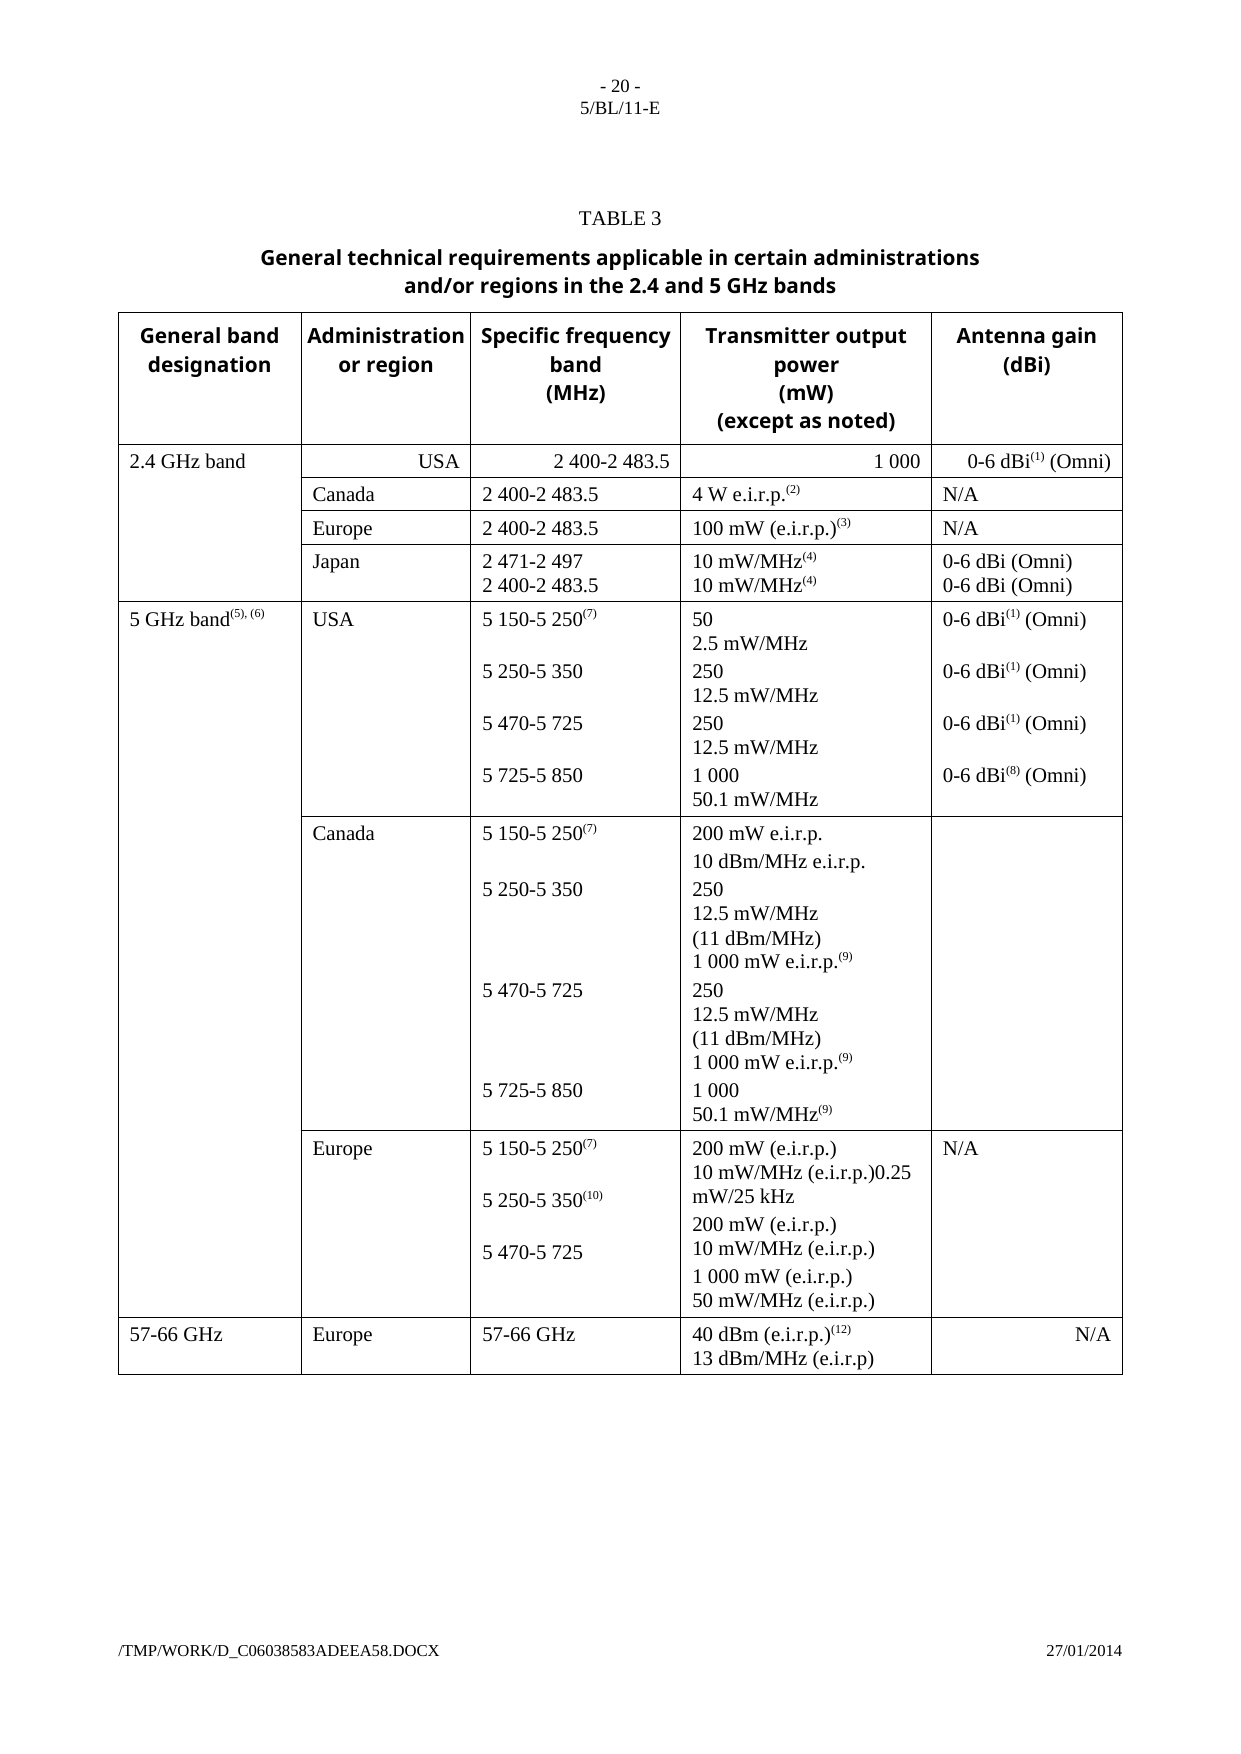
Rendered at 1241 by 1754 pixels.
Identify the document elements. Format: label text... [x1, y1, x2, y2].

table_cell N/A [932, 1131, 1122, 1317]
table_cell [302, 1318, 470, 1374]
table_header Antenna gain (dBi) [932, 313, 1122, 443]
table_cell [119, 1318, 301, 1374]
text TABLE 3 [118, 206, 1122, 230]
table_cell 0-6 dBi (Omni) 0-6 dBi (Omni) [932, 545, 1122, 601]
table_cell 5 GHz band(5), (6) [119, 602, 301, 1317]
table_header Transmitter output power (mW) (except as noted) [681, 313, 931, 443]
table_cell USA [302, 445, 470, 477]
table_cell 2.4 GHz band [119, 445, 301, 601]
table_cell 5 150-5 250(7) 5 250-5 350(10) 5 470-5 725 [471, 1131, 680, 1317]
table_cell 10 mW/MHz(4) 10 mW/MHz(4) [681, 545, 931, 601]
table_cell 1 000 [681, 445, 931, 477]
table_cell 5 150-5 250(7) 5 250-5 350 5 470-5 725 5 725-5 850 [471, 817, 680, 1130]
table_header General band designation [119, 313, 301, 443]
table_cell 2 400-2 483.5 [471, 511, 680, 544]
table_cell [932, 1318, 1122, 1374]
table_cell 0-6 dBi(1) (Omni) 0-6 dBi(1) (Omni) 0-6 dBi(1) (Omni) 0-6 dBi(8) (Omni) [932, 602, 1122, 816]
table_cell Canada [302, 817, 470, 1130]
table_cell 5 150-5 250(7) 5 250-5 350 5 470-5 725 5 725-5 850 [471, 602, 680, 816]
table_cell 200 mW e.i.r.p. 10 dBm/MHz e.i.r.p. 250 12.5 mW/MHz (11 dBm/MHz) 1 000 mW e.i.r.p.(9) 250 12.5 mW/MHz (11 dBm/MHz) 1 000 mW e.i.r.p.(9) 1 000 50.1 mW/MHz(9) [681, 817, 931, 1130]
table_cell [471, 1318, 680, 1374]
table_cell N/A [932, 478, 1122, 510]
table_header Administration or region [302, 313, 470, 443]
title General technical requirements applicable in certain administrations and/or regions [118, 243, 1122, 299]
table_cell Canada [302, 478, 470, 510]
table_cell N/A [932, 511, 1122, 544]
table_cell 4 W e.i.r.p.(2) [681, 478, 931, 510]
table_cell 2 471-2 497 2 400-2 483.5 [471, 545, 680, 601]
table_cell Japan [302, 545, 470, 601]
table_cell 200 mW (e.i.r.p.) 200 mW (e.i.r.p.) 10 mW/MHz 1 000 mW (e.i.r.p.) 50 mW/MHz [681, 1131, 931, 1317]
table_cell Europe [302, 511, 470, 544]
table_cell 50 2.5 mW/MHz 250 12.5 mW/MHz 250 12.5 mW/MHz 1 000 50.1 mW/MHz [681, 602, 931, 816]
table_cell Europe [302, 1131, 470, 1317]
table_cell USA [302, 602, 470, 816]
table_cell [932, 817, 1122, 1130]
table_header Specific frequency band (MHz) [471, 313, 680, 443]
table_cell 2 400-2 483.5 [471, 478, 680, 510]
table_cell 0-6 dBi(1) (Omni) [932, 445, 1122, 477]
table_cell 100 mW (e.i.r.p.)(3) [681, 511, 931, 544]
table_cell 2 400-2 483.5 [471, 445, 680, 477]
table_cell [681, 1318, 931, 1374]
